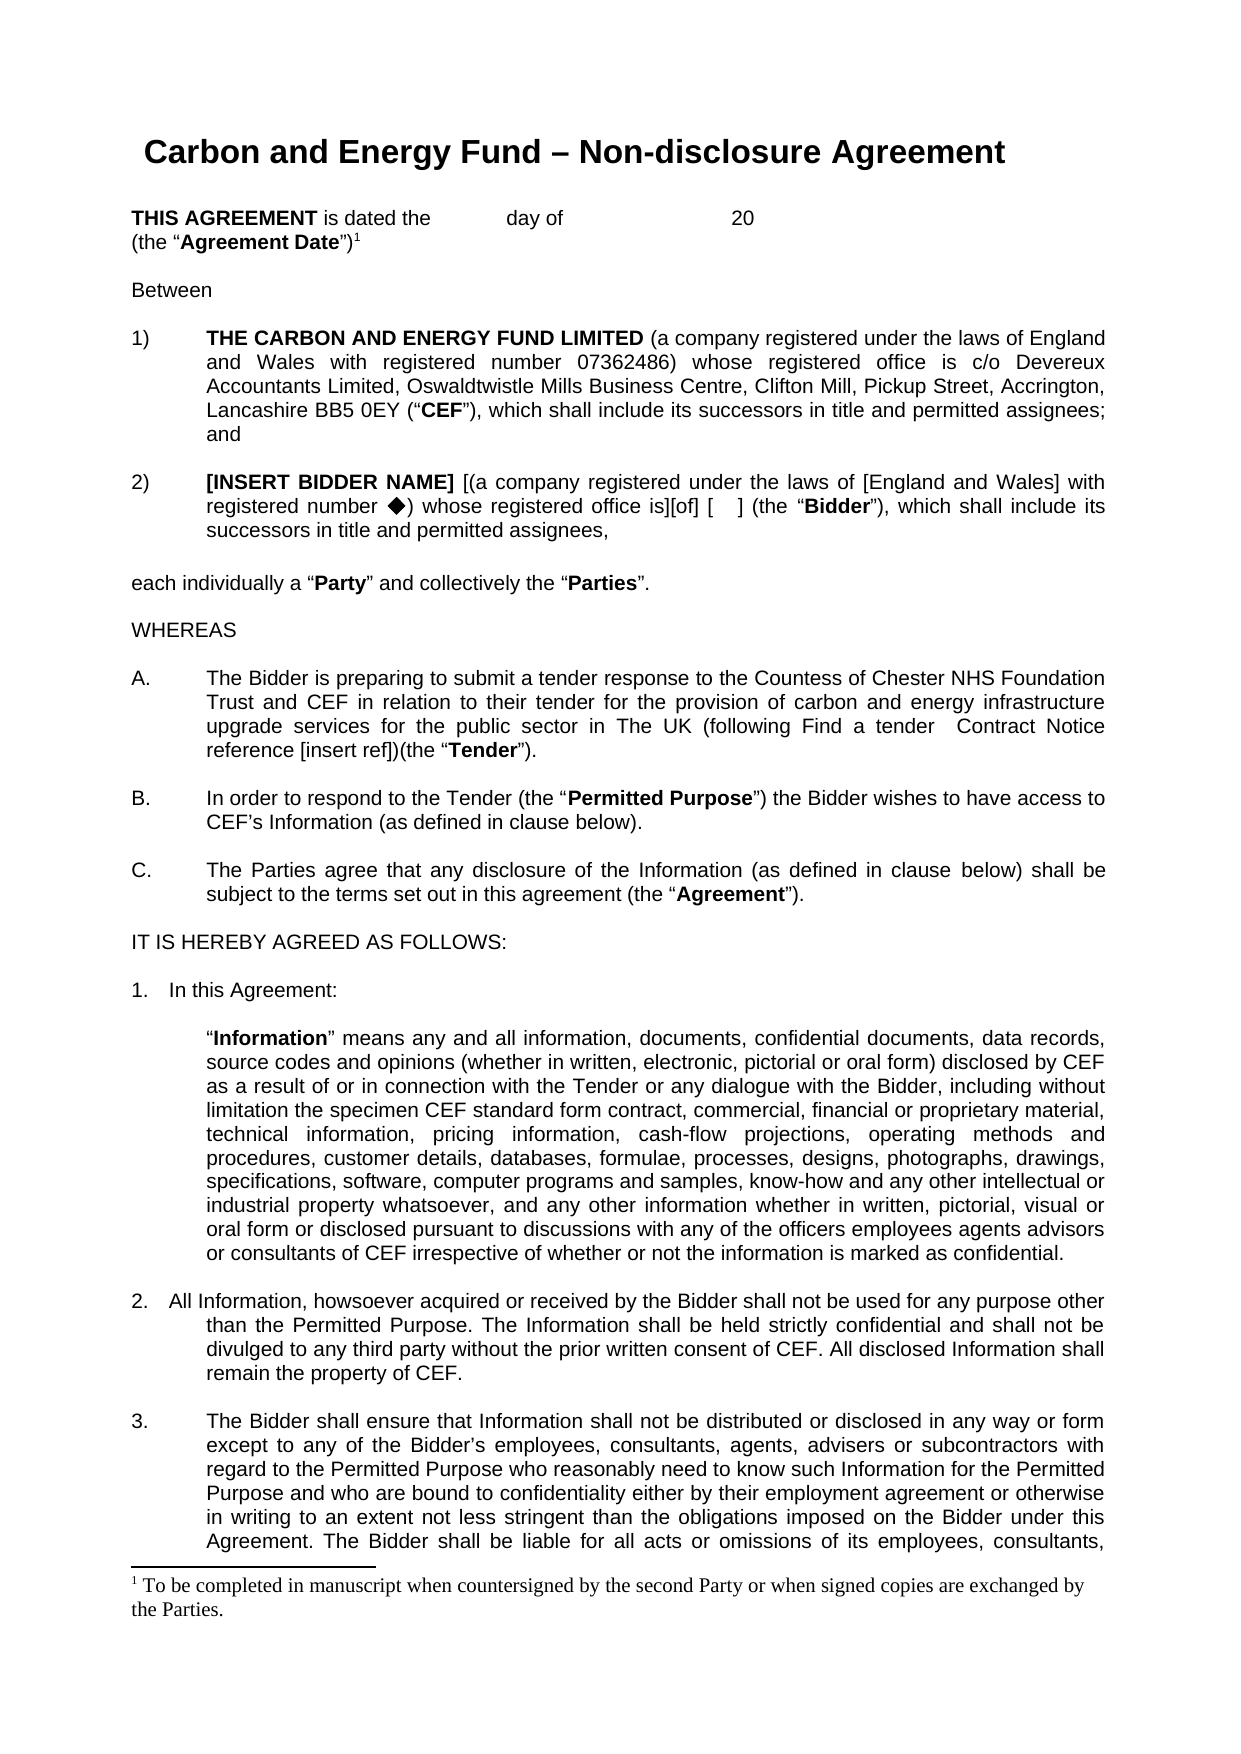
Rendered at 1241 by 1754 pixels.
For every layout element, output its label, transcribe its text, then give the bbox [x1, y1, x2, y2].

text THIS AGREEMENT is dated the day of 20 [131, 206, 1106, 230]
text (the “Agreement Date”) [131, 230, 1106, 254]
text Between [131, 278, 1106, 302]
text IT IS HEREBY AGREED AS FOLLOWS: [131, 930, 1106, 954]
list [INSERT BIDDER NAME] [(a company registered under the laws of [England and Wales] with registered number ) whose registered office is][of] [ ] (the “Bidder”), which shall include its successors in title and permitted assignees, [131, 470, 1106, 542]
text Carbon and Energy Fund – Non-disclosure Agreement [144, 132, 1106, 171]
text each individually a “Party” and collectively the “Parties”. [131, 570, 1106, 594]
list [131, 1409, 1106, 1553]
list THE CARBON AND ENERGY FUND LIMITED (a company registered under the laws of England and Wales with registered number 07362486) whose registered office is c/o Devereux Accountants Limited, Oswaldtwistle Mills Business Centre, Clifton Mill, Pickup Street, Accrington, Lancashire BB5 0EY (“CEF”), which shall include its successors in title and permitted assignees; and [131, 326, 1106, 446]
list The Bidder is preparing to submit a tender response to the Countess of Chester NHS Foundation Trust and CEF in relation to their tender for the provision of carbon and energy infrastructure upgrade services for the public sector in The UK (following Find a tender Contract Notice reference [insert ref])(the “Tender”). [131, 666, 1106, 762]
list In order to respond to the Tender (the “Permitted Purpose”) the Bidder wishes to have access to CEF’s Information (as defined in clause 1 below). [131, 786, 1106, 834]
list The Parties agree that any disclosure of the Information (as defined in clause 1 below) shall be subject to the terms set out in this agreement (the “Agreement”). [131, 858, 1106, 906]
text “Information” means any and all information, documents, confidential documents, data records, source codes and opinions (whether in written, electronic, pictorial or oral form) disclosed by CEF as a result of or in connection with the Tender or any dialogue with the Bidder, including without limitation the specimen CEF standard form contract, commercial, financial or proprietary material, technical information, pricing information, cash-flow projections, operating methods and procedures, customer details, databases, formulae, processes, designs, photographs, drawings, specifications, software, computer programs and samples, know-how and any other intellectual or industrial property whatsoever, and any other information whether in written, pictorial, visual or oral form or disclosed pursuant to discussions with any of the officers employees agents advisors or consultants of CEF irrespective of whether or not the information is marked as confidential. [206, 1026, 1106, 1265]
list All Information, howsoever acquired or received by the Bidder shall not be used for any purpose other than the Permitted Purpose. The Information shall be held strictly confidential and shall not be divulged to any third party without the prior written consent of CEF. All disclosed Information shall remain the property of CEF. [131, 1289, 1106, 1385]
list In this Agreement: [131, 978, 1106, 1002]
text WHEREAS [131, 618, 1106, 642]
